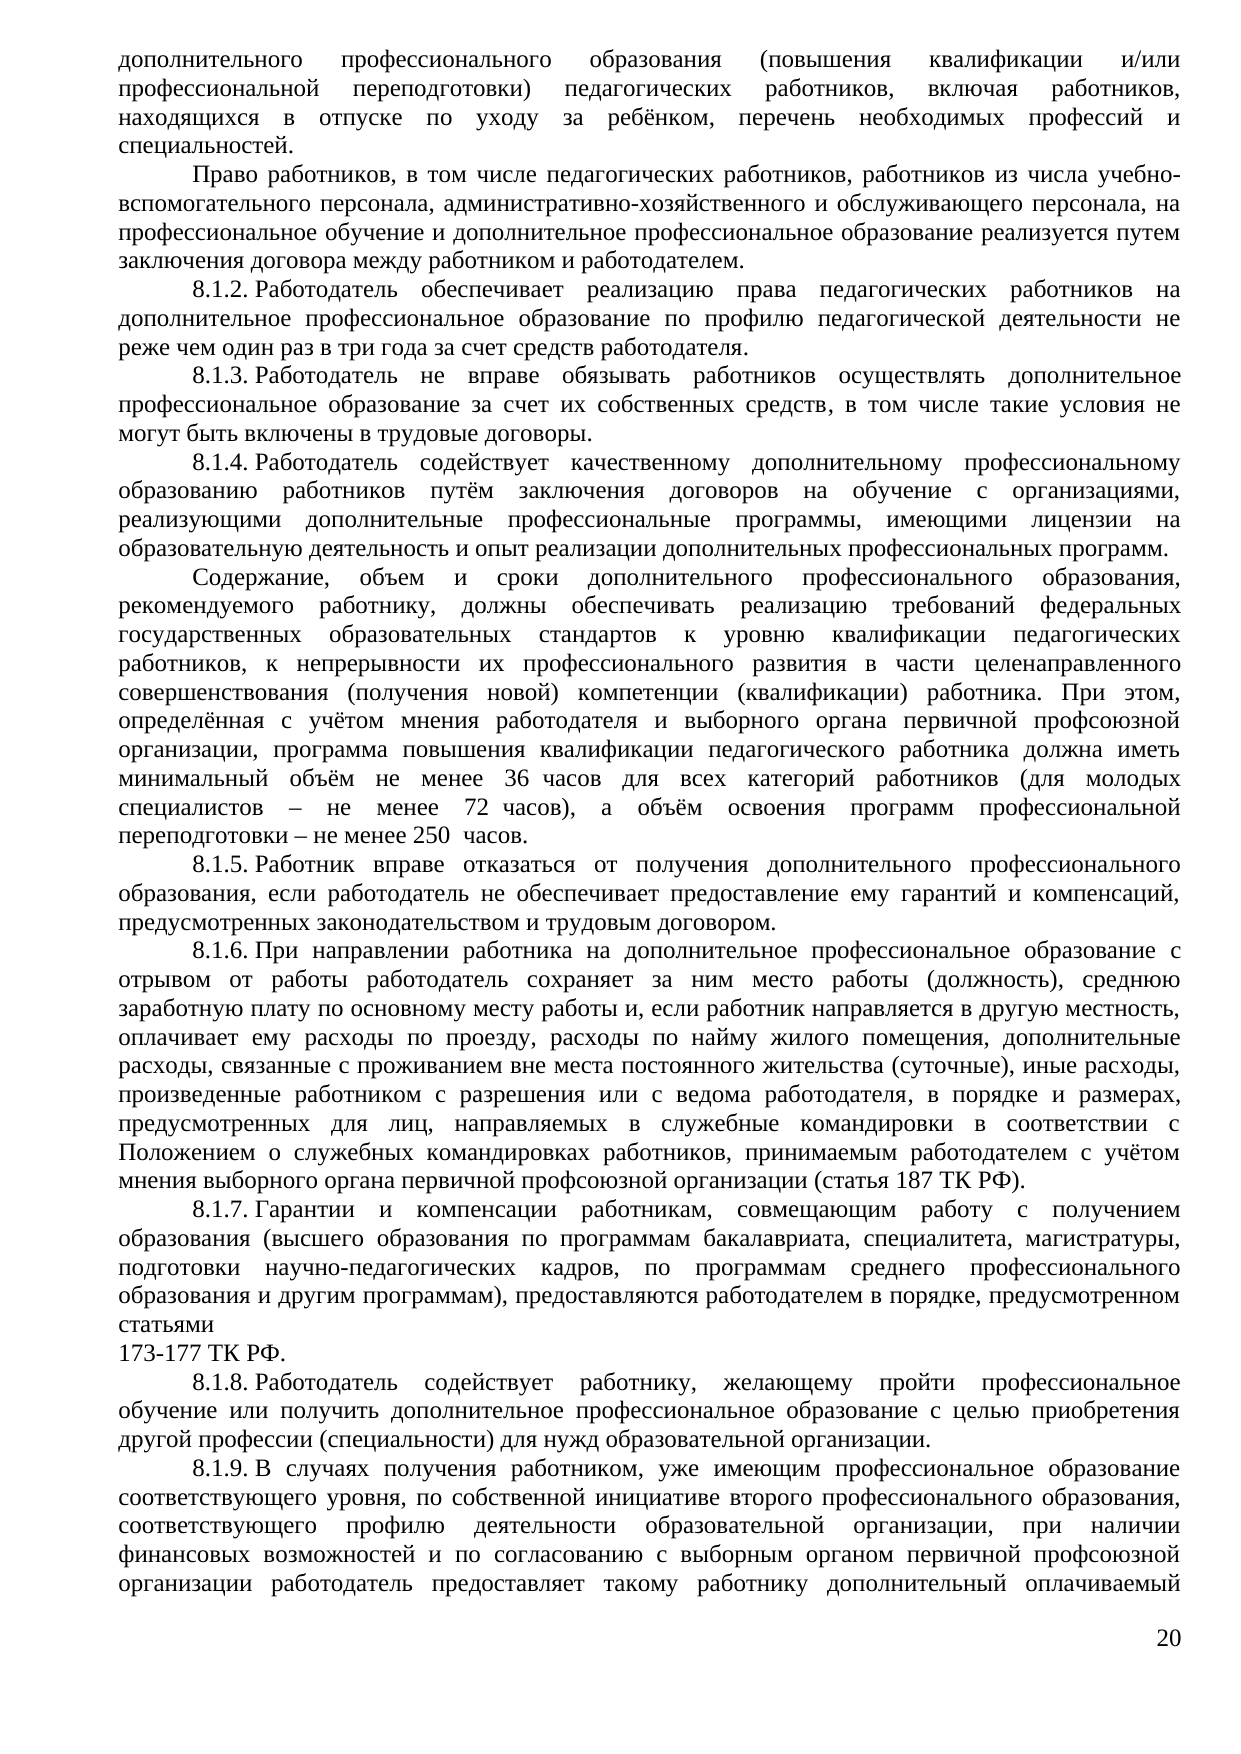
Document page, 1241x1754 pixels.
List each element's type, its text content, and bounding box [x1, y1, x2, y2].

text 8.1.5. Работник вправе отказаться от получения дополнительного профессионального образования, если работодатель не обеспечивает предоставление ему гарантий и компенсаций, предусмотренных законодательством и трудовым договором. [118, 849, 1181, 936]
text Содержание, объем и сроки дополнительного профессионального образования, рекомендуемого работнику, должны обеспечивать реализацию требований федеральных государственных образовательных стандартов к уровню квалификации педагогических работников, к непрерывности их профессионального развития в части целенаправленного совершенствования (получения новой) компетенции (квалификации) работника. При этом, определённая с учётом мнения работодателя и выборного органа первичной профсоюзной организации, программа повышения квалификации педагогического работника должна иметь минимальный объём не менее 36 часов для всех категорий работников (для молодых специалистов – не менее 72 часов), а объём освоения программ профессиональной переподготовки – не менее 250 часов. [118, 562, 1181, 849]
text 8.1.4. Работодатель содействует качественному дополнительному профессиональному образованию работников путём заключения договоров на обучение с организациями, реализующими дополнительные профессиональные программы, имеющими лицензии на образовательную деятельность и опыт реализации дополнительных профессиональных программ. [118, 447, 1181, 562]
text 8.1.2. Работодатель обеспечивает реализацию права педагогических работников на дополнительное профессиональное образование по профилю педагогической деятельности не реже чем один раз в три года за счет средств работодателя. [118, 274, 1181, 361]
text 8.1.6. При направлении работника на дополнительное профессиональное образование с отрывом от работы работодатель сохраняет за ним место работы (должность), среднюю заработную плату по основному месту работы и, если работник направляется в другую местность, оплачивает ему расходы по проезду, расходы по найму жилого помещения, дополнительные расходы, связанные с проживанием вне места постоянного жительства (суточные), иные расходы, произведенные работником с разрешения или с ведома работодателя, в порядке и размерах, предусмотренных для лиц, направляемых в служебные командировки в соответствии с Положением о служебных командировках работников, принимаемым работодателем с учётом мнения выборного органа первичной профсоюзной организации (статья 187 ТК РФ). [118, 936, 1181, 1194]
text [118, 1453, 1181, 1597]
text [118, 44, 1181, 159]
text 8.1.8. Работодатель содействует работнику, желающему пройти профессиональное обучение или получить дополнительное профессиональное образование с целью приобретения другой профессии (специальности) для нужд образовательной организации. [118, 1367, 1181, 1453]
text Право работников, в том числе педагогических работников, работников из числа учебно-вспомогательного персонала, административно-хозяйственного и обслуживающего персонала, на профессиональное обучение и дополнительное профессиональное образование реализуется путем заключения договора между работником и работодателем. [118, 159, 1181, 274]
text 8.1.7. Гарантии и компенсации работникам, совмещающим работу с получением образования (высшего образования по программам бакалавриата, специалитета, магистратуры, подготовки научно-педагогических кадров, по программам среднего профессионального образования и другим программам), предоставляются работодателем в порядке, предусмотренном статьями 173-177 ТК РФ. [118, 1194, 1181, 1367]
text 8.1.3. Работодатель не вправе обязывать работников осуществлять дополнительное профессиональное образование за счет их собственных средств, в том числе такие условия не могут быть включены в трудовые договоры. [118, 361, 1181, 447]
